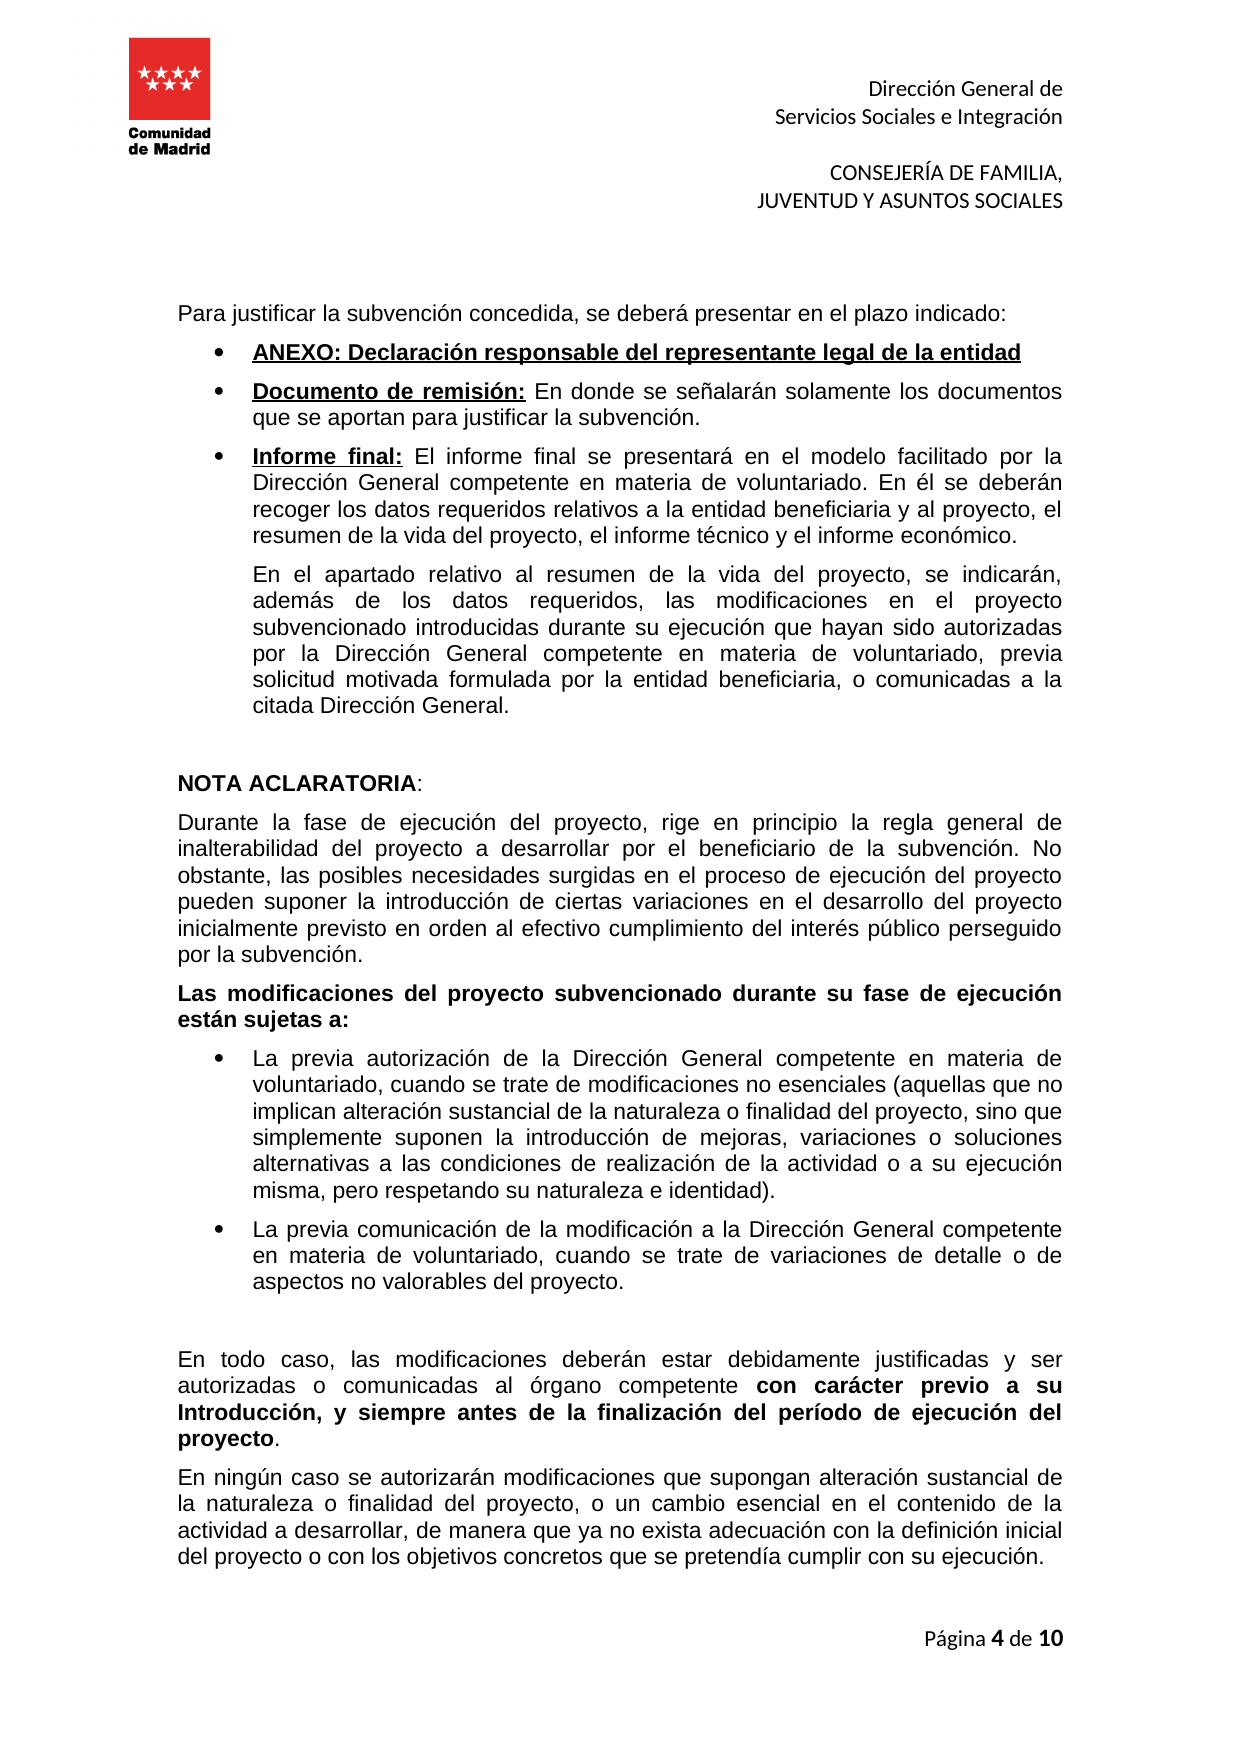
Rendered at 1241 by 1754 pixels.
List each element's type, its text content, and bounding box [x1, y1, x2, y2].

list En el apartado relativo al resumen de la vida del proyecto, se indicarán, además de los datos requeridos, las modificaciones en el proyecto subvencionado introducidas durante su ejecución que hayan sido autorizadas por la Dirección General competente en materia de voluntariado, previa solicitud motivada formulada por la entidad beneficiaria, o comunicadas a la citada Dirección General. [252, 561, 1063, 719]
list La previa autorización de la Dirección General competente en materia de voluntariado, cuando se trate de modificaciones no esenciales (aquellas que no implican alteración sustancial de la naturaleza o finalidad del proyecto, sino que simplemente suponen la introducción de mejoras, variaciones o soluciones alternativas a las condiciones de realización de la actividad o a su ejecución misma, pero respetando su naturaleza e identidad). [215, 1045, 1063, 1203]
text En ningún caso se autorizarán modificaciones que supongan alteración sustancial de la naturaleza o finalidad del proyecto, o un cambio esencial en el contenido de la actividad a desarrollar, de manera que ya no exista adecuación con la definición inicial del proyecto o con los objetivos concretos que se pretendía cumplir con su ejecución. [177, 1464, 1063, 1569]
list La previa comunicación de la modificación a la Dirección General competente en materia de voluntariado, cuando se trate de variaciones de detalle o de aspectos no valorables del proyecto. [215, 1216, 1063, 1294]
text Las modificaciones del proyecto subvencionado durante su fase de ejecución están sujetas a: [177, 980, 1063, 1032]
text Durante la fase de ejecución del proyecto, rige en principio la regla general de inalterabilidad del proyecto a desarrollar por el beneficiario de la subvención. No obstante, las posibles necesidades surgidas en el proceso de ejecución del proyecto pueden suponer la introducción de ciertas variaciones en el desarrollo del proyecto inicialmente previsto en orden al efectivo cumplimiento del interés público perseguido por la subvención. [177, 809, 1063, 967]
list ANEXO: Declaración responsable del representante legal de la entidad [215, 339, 1063, 365]
text Para justificar la subvención concedida, se deberá presentar en el plazo indicado: [177, 300, 1063, 326]
text En todo caso, las modificaciones deberán estar debidamente justificadas y ser autorizadas o comunicadas al órgano competente con carácter previo a su Introducción, y siempre antes de la finalización del período de ejecución del proyecto. [177, 1346, 1063, 1451]
list Informe final: El informe final se presentará en el modelo facilitado por la Dirección General competente en materia de voluntariado. En él se deberán recoger los datos requeridos relativos a la entidad beneficiaria y al proyecto, el resumen de la vida del proyecto, el informe técnico y el informe económico. [215, 443, 1063, 548]
text NOTA ACLARATORIA: [177, 770, 1063, 797]
list Documento de remisión: En donde se señalarán solamente los documentos que se aportan para justificar la subvención. [215, 378, 1063, 430]
picture [57, 0, 213, 158]
